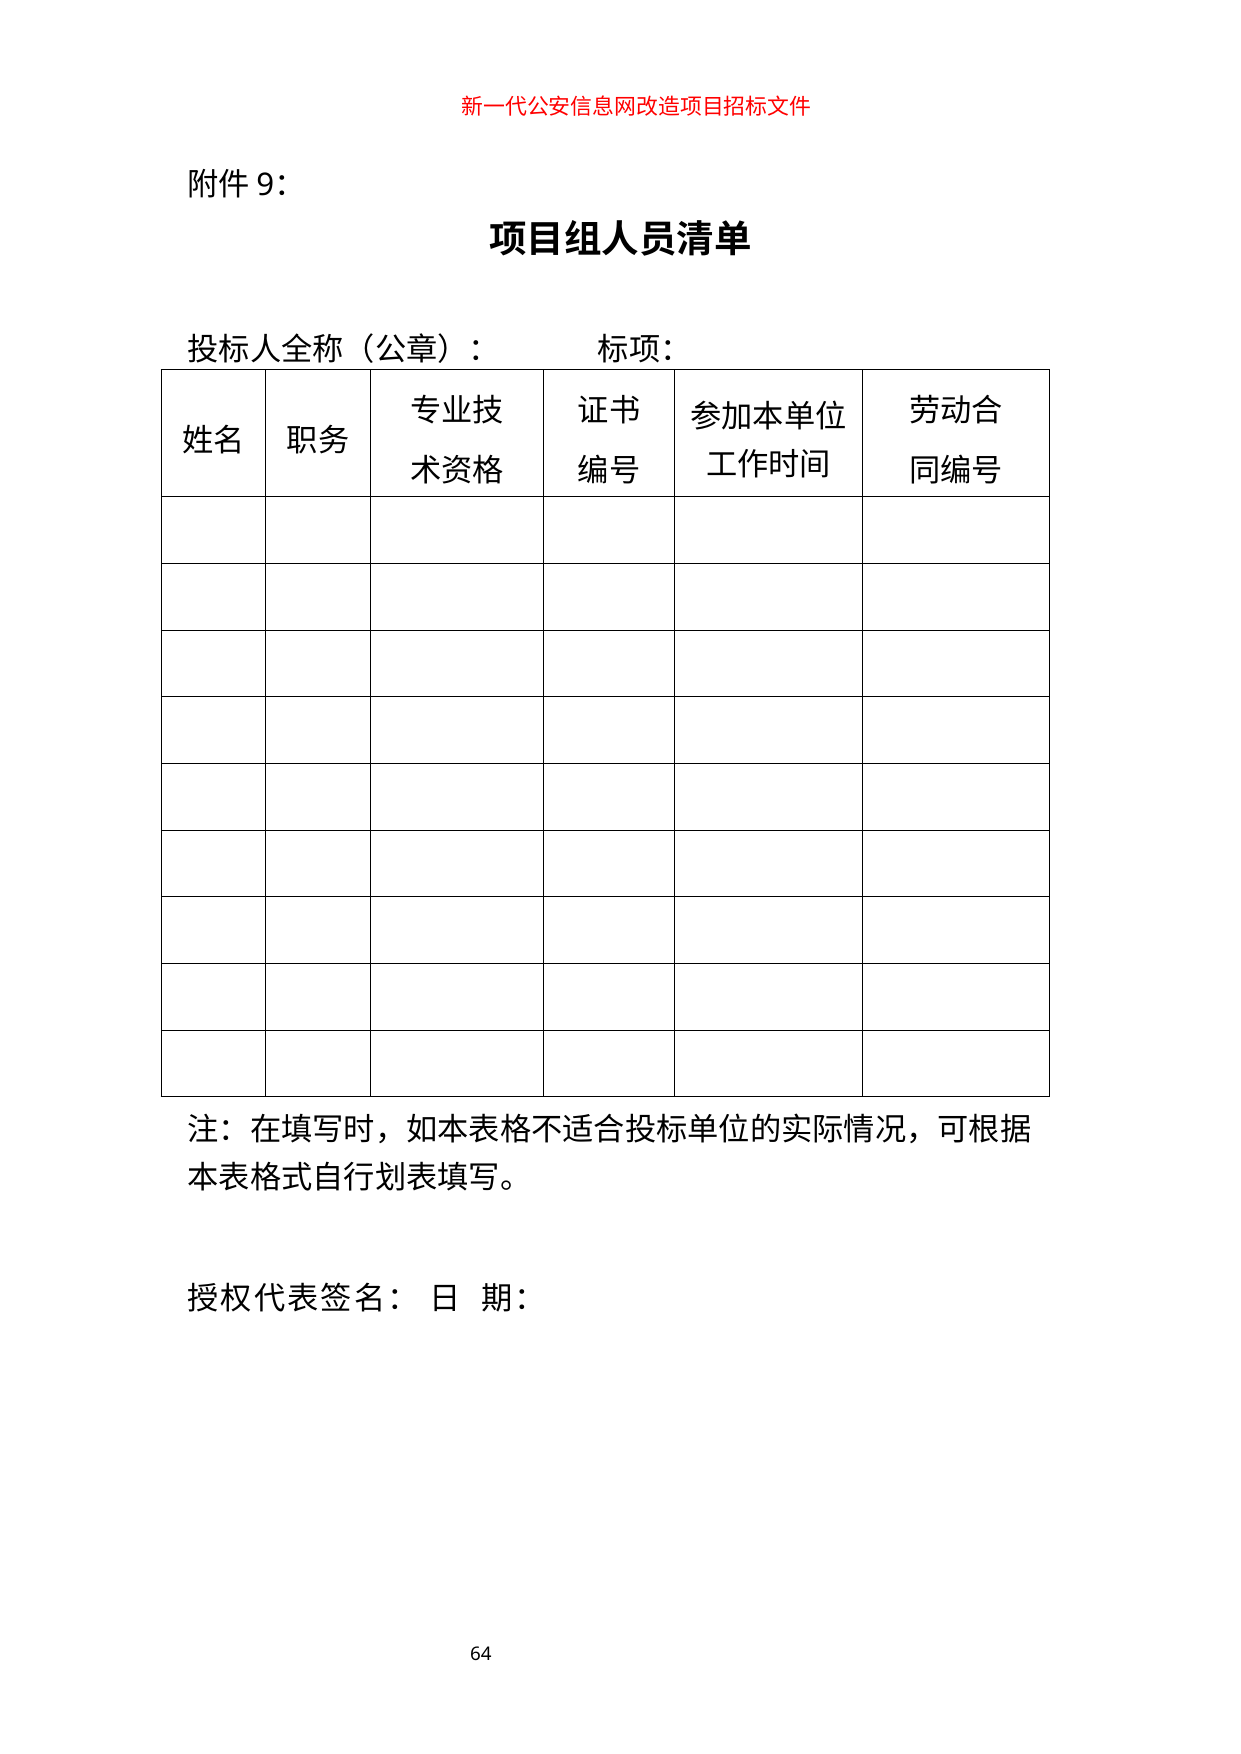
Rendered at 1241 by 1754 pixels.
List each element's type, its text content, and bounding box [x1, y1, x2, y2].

table_cell [266, 1031, 370, 1096]
table_cell [675, 697, 862, 763]
table_header 参加本单位工作时间 [675, 370, 862, 496]
table_header 证书 编号 [544, 370, 674, 496]
table_cell [266, 897, 370, 963]
table_cell [266, 831, 370, 896]
table_header 劳动合 同编号 [863, 370, 1049, 496]
table_header 专业技 术资格 [371, 370, 543, 496]
table_cell [371, 1031, 543, 1096]
table_cell [162, 964, 265, 1029]
table_cell [266, 697, 370, 763]
table_cell [162, 497, 265, 563]
table_cell [863, 631, 1049, 696]
table_cell [544, 564, 674, 629]
table_cell [544, 497, 674, 563]
table_cell [863, 897, 1049, 963]
table_cell [371, 964, 543, 1029]
table_cell [266, 564, 370, 629]
table_cell [675, 631, 862, 696]
table_cell [544, 964, 674, 1029]
table_cell [162, 1031, 265, 1096]
table_cell [544, 764, 674, 829]
table_cell [863, 964, 1049, 1029]
table_cell [371, 497, 543, 563]
table_cell [544, 831, 674, 896]
table_cell [675, 964, 862, 1029]
table_cell [675, 897, 862, 963]
table_cell [675, 564, 862, 629]
table_header 姓名 [162, 370, 265, 496]
table_cell [371, 631, 543, 696]
table_cell [162, 764, 265, 829]
text 授权代表签名： 日 期： [187, 1271, 1053, 1319]
table_cell [863, 497, 1049, 563]
table_cell [266, 497, 370, 563]
table_cell [675, 831, 862, 896]
table_cell [863, 697, 1049, 763]
table_cell [266, 964, 370, 1029]
table_cell [675, 764, 862, 829]
text 注：在填写时，如本表格不适合投标单位的实际情况，可根据本表格式自行划表填写。 [187, 1102, 1053, 1198]
table_cell [863, 1031, 1049, 1096]
table_cell [162, 631, 265, 696]
table_cell [544, 631, 674, 696]
table_cell [162, 564, 265, 629]
table_cell [371, 697, 543, 763]
table_cell [162, 697, 265, 763]
table_cell [371, 564, 543, 629]
table_cell [675, 1031, 862, 1096]
table_cell [371, 764, 543, 829]
table_cell [266, 764, 370, 829]
text 附件9： [187, 159, 1053, 204]
table_cell [863, 764, 1049, 829]
table_cell [162, 897, 265, 963]
table_cell [675, 497, 862, 563]
table_cell [863, 831, 1049, 896]
table_cell [162, 831, 265, 896]
table_cell [544, 897, 674, 963]
text 投标人全称（公章）： 标项： [187, 324, 1053, 369]
table_cell [371, 897, 543, 963]
table_cell [863, 564, 1049, 629]
table_cell [371, 831, 543, 896]
table_cell [266, 631, 370, 696]
table_cell [544, 1031, 674, 1096]
text 项目组人员清单 [187, 209, 1053, 264]
table_cell [544, 697, 674, 763]
table_header 职务 [266, 370, 370, 496]
